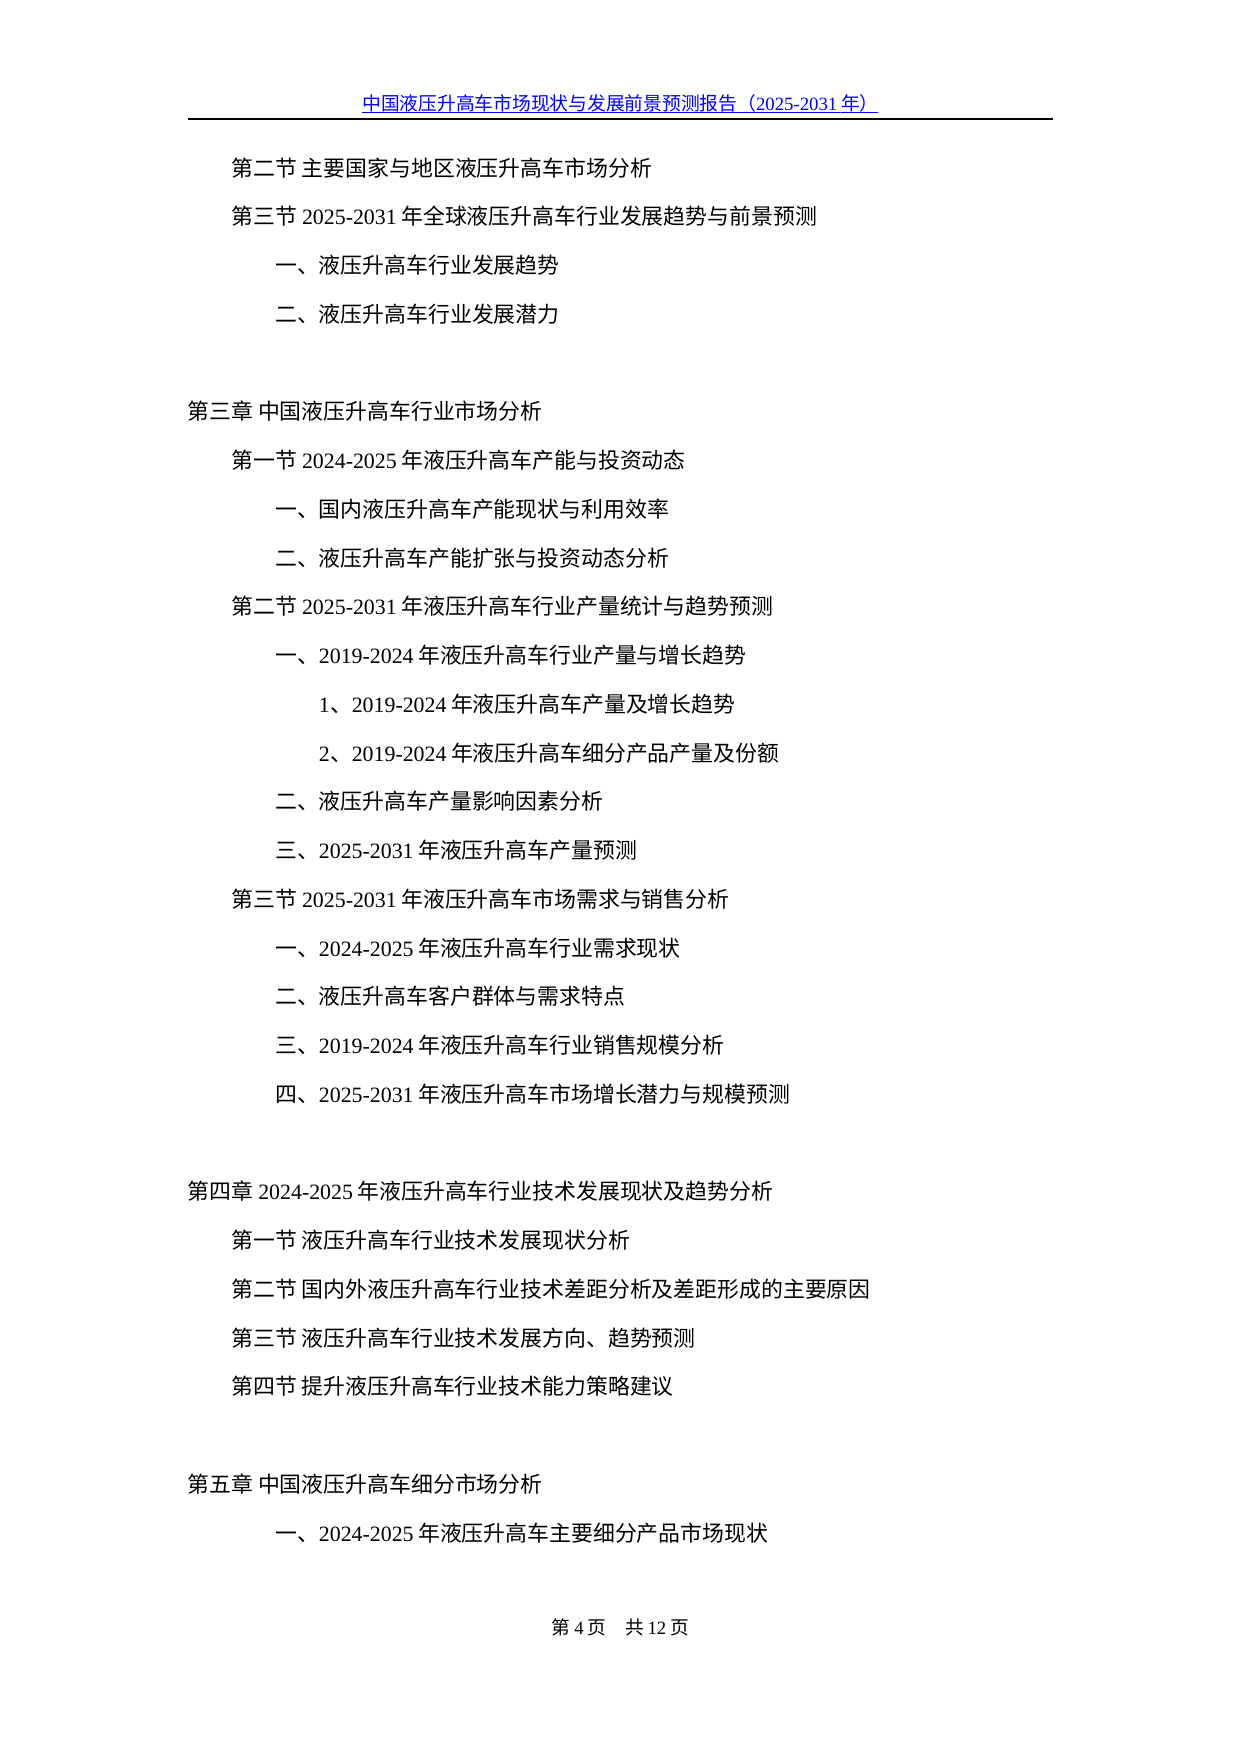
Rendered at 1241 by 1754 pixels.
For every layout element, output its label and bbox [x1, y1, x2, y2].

text [187, 150, 1053, 1548]
